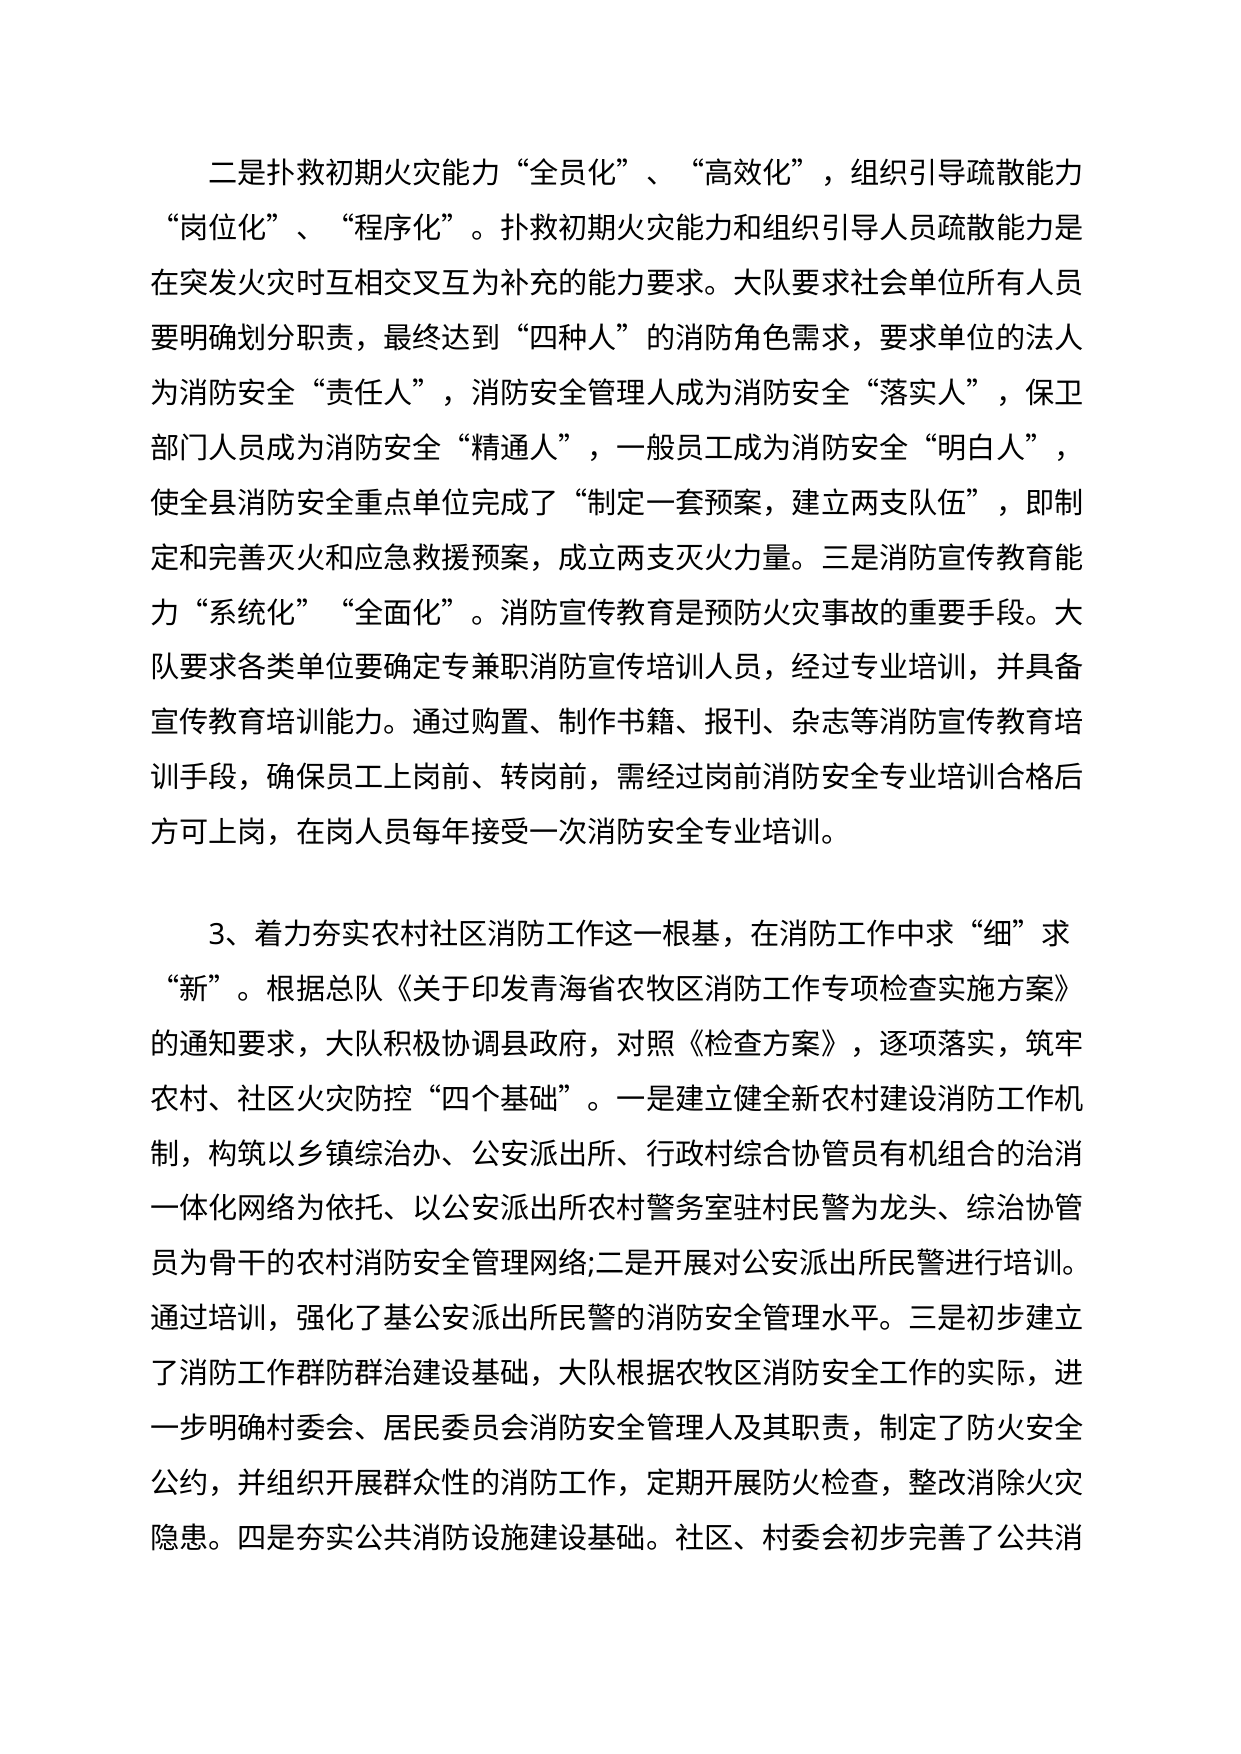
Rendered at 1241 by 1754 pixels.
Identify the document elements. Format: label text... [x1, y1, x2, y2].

text 二是扑救初期火灾能力“全员化”、“高效化”，组织引导疏散能力“岗位化”、“程序化”。扑救初期火灾能力和组织引导人员疏散能力是在突发火灾时互相交叉互为补充的能力要求。大队要求社会单位所有人员要明确划分职责，最终达到“四种人”的消防角色需求，要求单位的法人为消防安全“责任人”，消防安全管理人成为消防安全“落实人”，保卫部门人员成为消防安全“精通人”，一般员工成为消防安全“明白人”，使全县消防安全重点单位完成了“制定一套预案，建立两支队伍”，即制定和完善灭火和应急救援预案，成立两支灭火力量。三是消防宣传教育能力“系统化”“全面化”。消防宣传教育是预防火灾事故的重要手段。大队要求各类单位要确定专兼职消防宣传培训人员，经过专业培训，并具备宣传教育培训能力。通过购置、制作书籍、报刊、杂志等消防宣传教育培训手段，确保员工上岗前、转岗前，需经过岗前消防安全专业培训合格后方可上岗，在岗人员每年接受一次消防安全专业培训。 [150, 150, 1090, 851]
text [150, 911, 1090, 1557]
